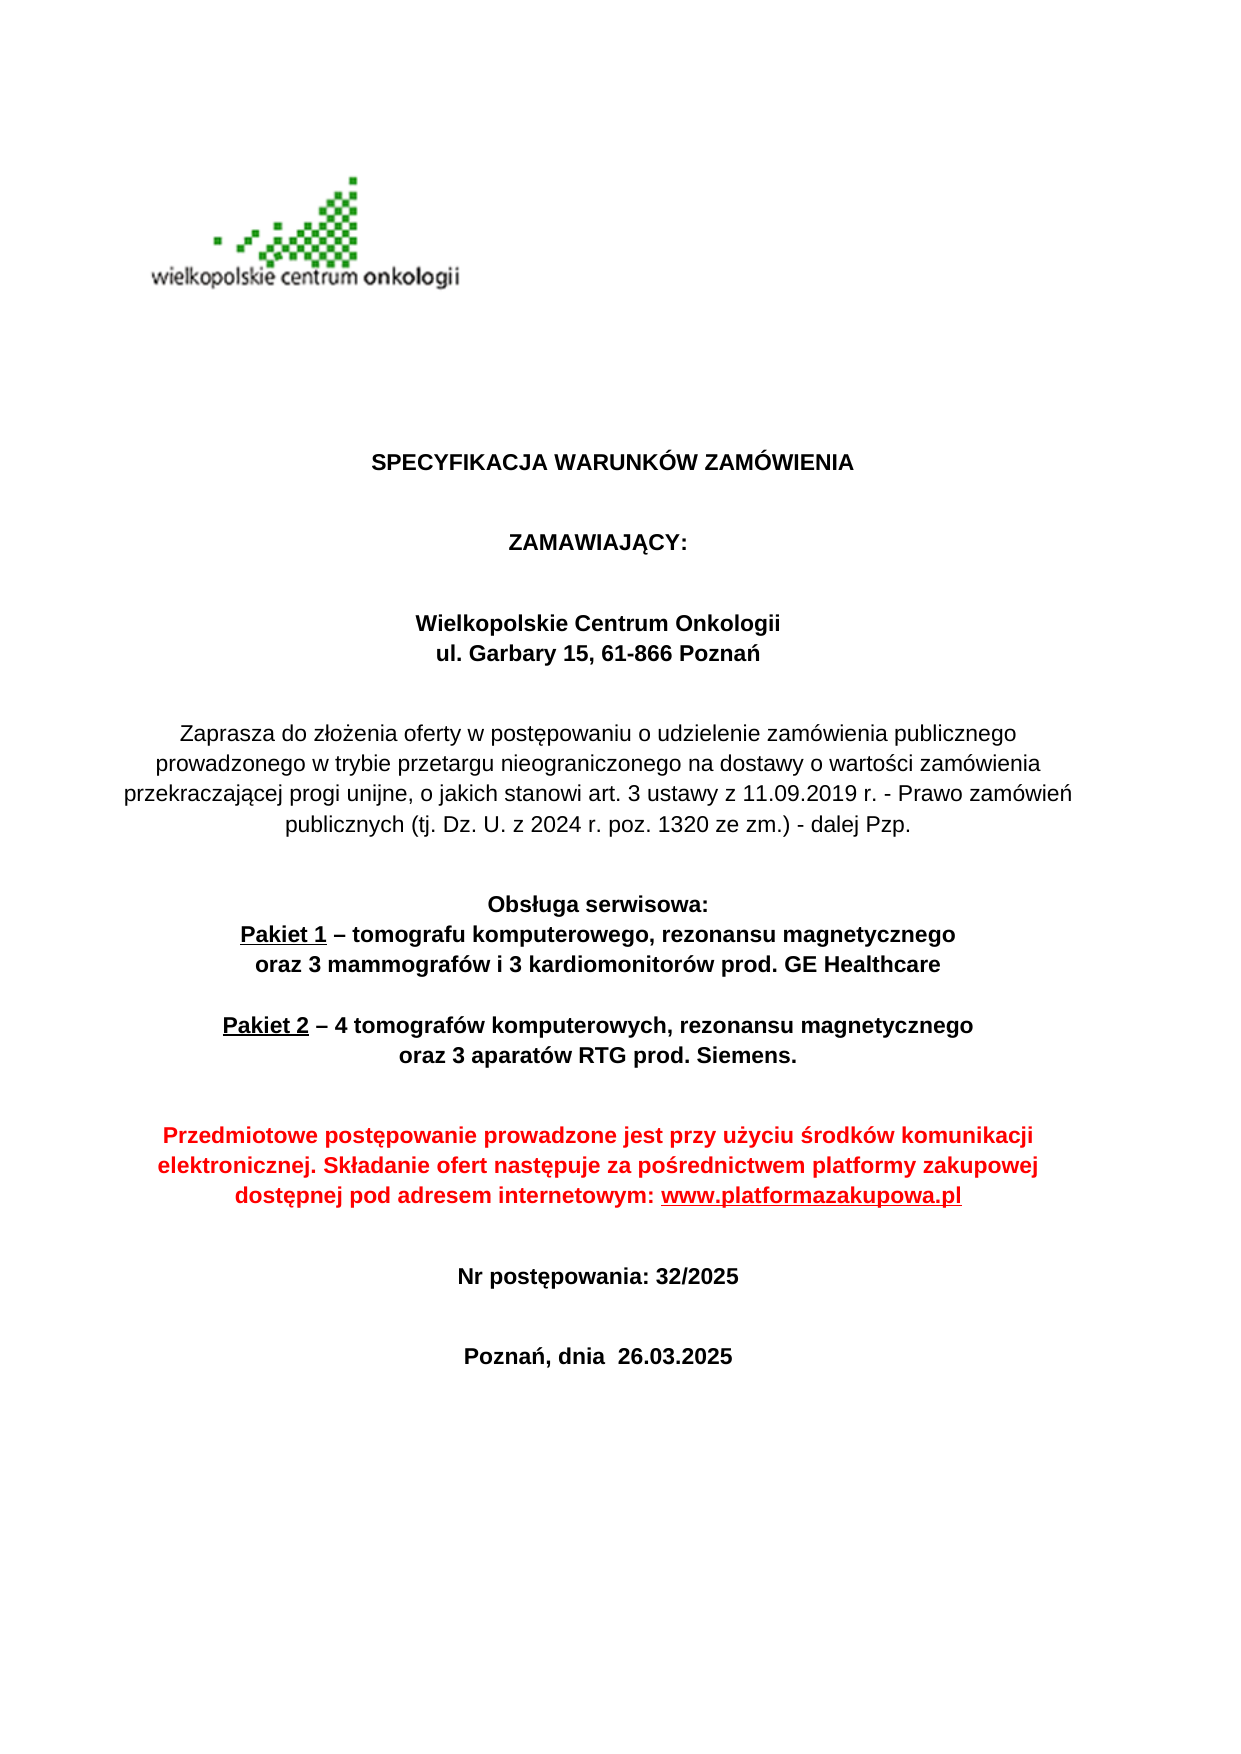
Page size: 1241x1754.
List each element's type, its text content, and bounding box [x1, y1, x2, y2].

text Pakiet 1 – tomografu komputerowego, rezonansu magnetycznego oraz 3 mammografów i 3 kardiomonitorów prod. GE Healthcare [118, 921, 1078, 978]
text Wielkopolskie Centrum Onkologii [118, 609, 1078, 636]
text specyfikacja warunkÓw zamówienia [148, 449, 1078, 476]
text Obsługa serwisowa: [118, 891, 1078, 917]
text ul. Garbary 15, 61-866 Poznań [118, 640, 1078, 666]
text Pakiet 2 – 4 tomografów komputerowych, rezonansu magnetycznego oraz 3 aparatów RTG prod. Siemens. [118, 1012, 1078, 1068]
text zAMAWIAJĄCY: [118, 529, 1078, 556]
text Przedmiotowe postępowanie prowadzone jest przy użyciu środków komunikacji elektronicznej. Składanie ofert następuje za pośrednictwem platformy zakupowej dostępnej pod adresem internetowym: www.platformazakupowa.pl [118, 1122, 1078, 1209]
picture [147, 168, 462, 294]
text Zaprasza do złożenia oferty w postępowaniu o udzielenie zamówienia publicznego prowadzonego w trybie przetargu nieograniczonego na dostawy o wartości zamówienia przekraczającej progi unijne, o jakich stanowi art. 3 ustawy z 11.09.2019 r. - Prawo zamówień publicznych (tj. Dz. U. z 2024 r. poz. 1320 ze zm.) - dalej Pzp. [118, 720, 1078, 837]
text Nr postępowania: 32/2025 [118, 1263, 1078, 1289]
title Poznań, dnia 26.03.2025 [118, 1343, 1078, 1369]
